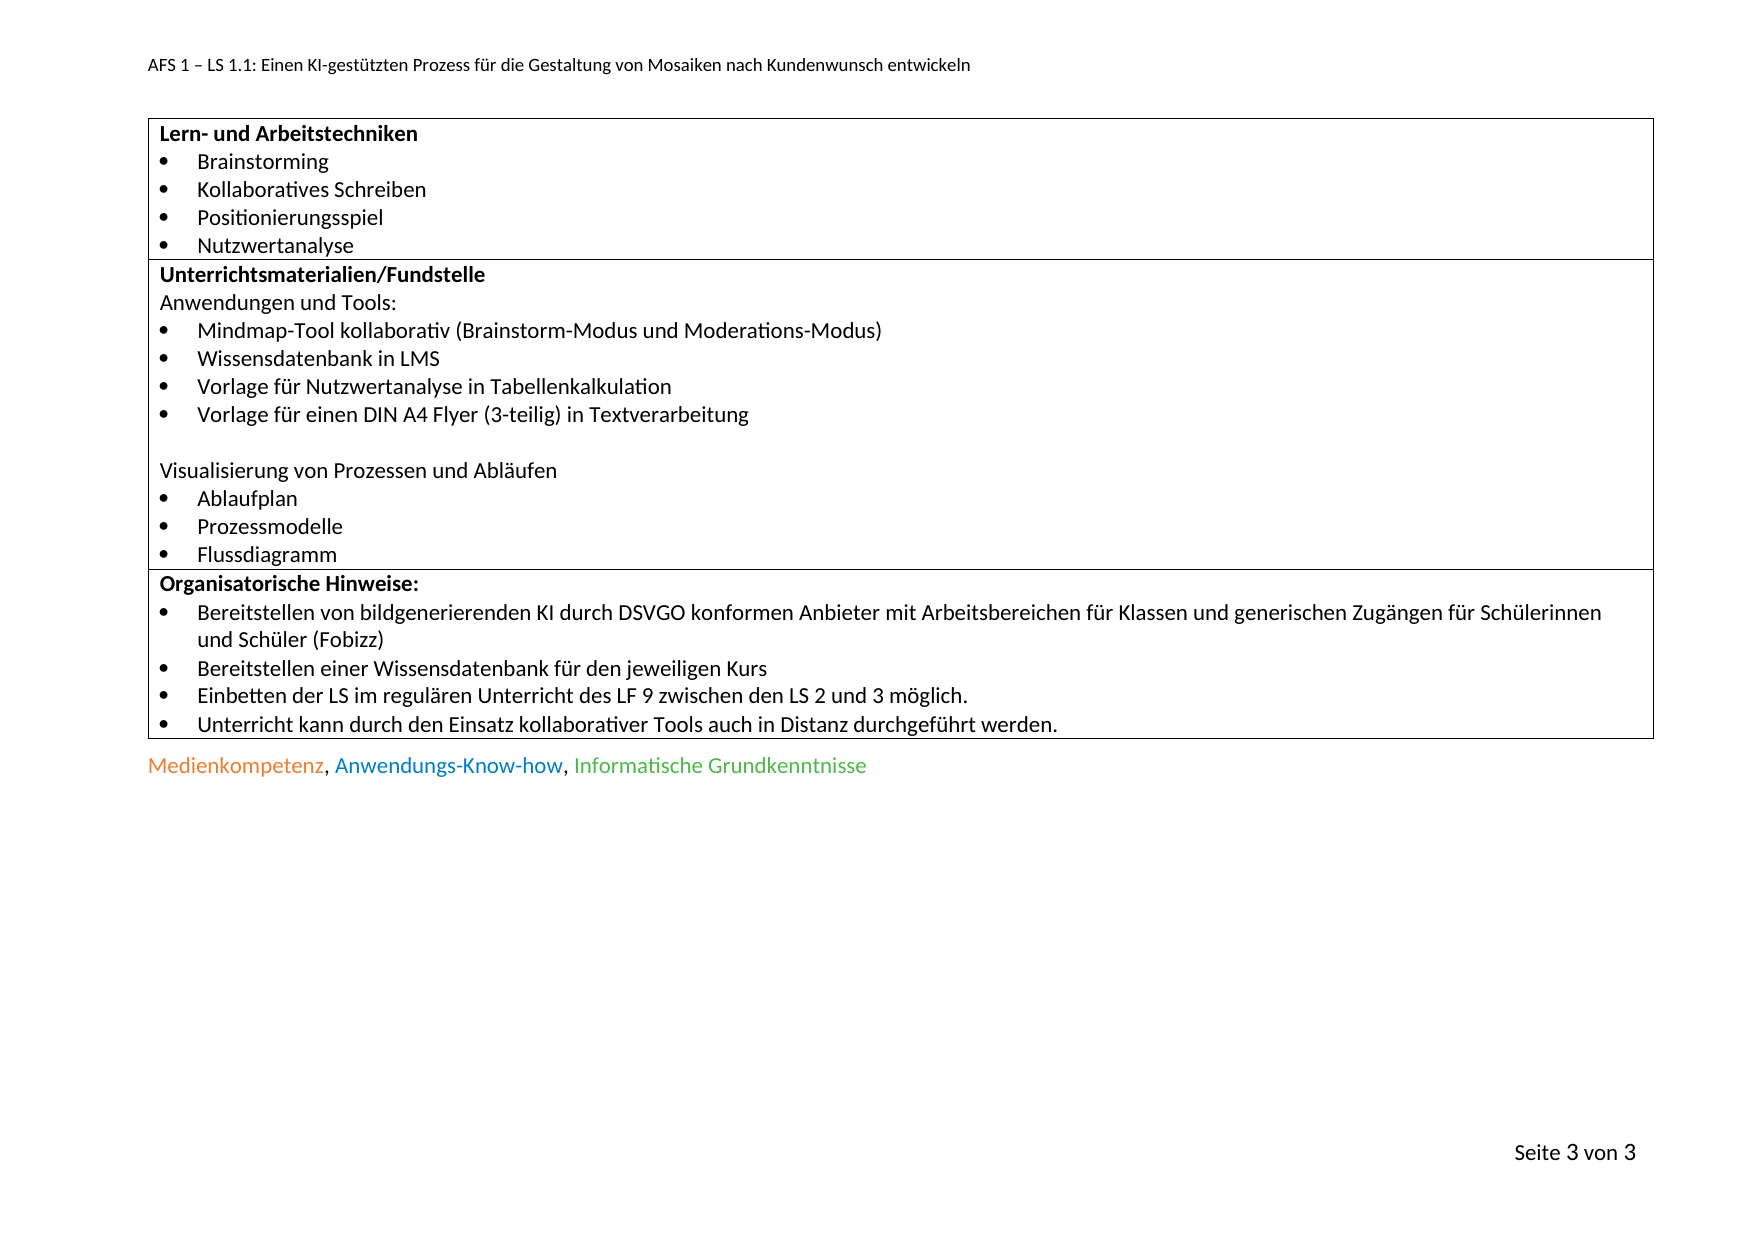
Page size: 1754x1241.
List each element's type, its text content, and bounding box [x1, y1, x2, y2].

table_cell Unterrichtsmaterialien/Fundstelle Anwendungen und Tools: Mindmap-Tool kollaborativ (Brainstorm-Modus und Moderations-Modus) Wissensdatenbank in LMS Vorlage für Nutzwertanalyse in Tabellenkalkulation Vorlage für einen DIN A4 Flyer (3-teilig) in Textverarbeitung Visualisierung von Prozessen und Abläufen Ablaufplan Prozessmodelle Flussdiagramm [149, 260, 1653, 568]
table_cell Organisatorische Hinweise: Bereitstellen von bildgenerierenden KI durch DSVGO konformen Anbieter mit Arbeitsbereichen für Klassen und generischen Zugängen für Schülerinnen und Schüler (Fobizz) Bereitstellen einer Wissensdatenbank für den jeweiligen Kurs Einbetten der LS im regulären Unterricht des LF 9 zwischen den LS 2 und 3 möglich. Unterricht kann durch den Einsatz kollaborativer Tools auch in Distanz durchgeführt werden. [149, 570, 1653, 738]
table_header Lern- und Arbeitstechniken Brainstorming Kollaboratives Schreiben Positionierungsspiel Nutzwertanalyse [149, 119, 1653, 259]
text Medienkompetenz, Anwendungs-Know-how, Informatische Grundkenntnisse [148, 751, 1636, 779]
